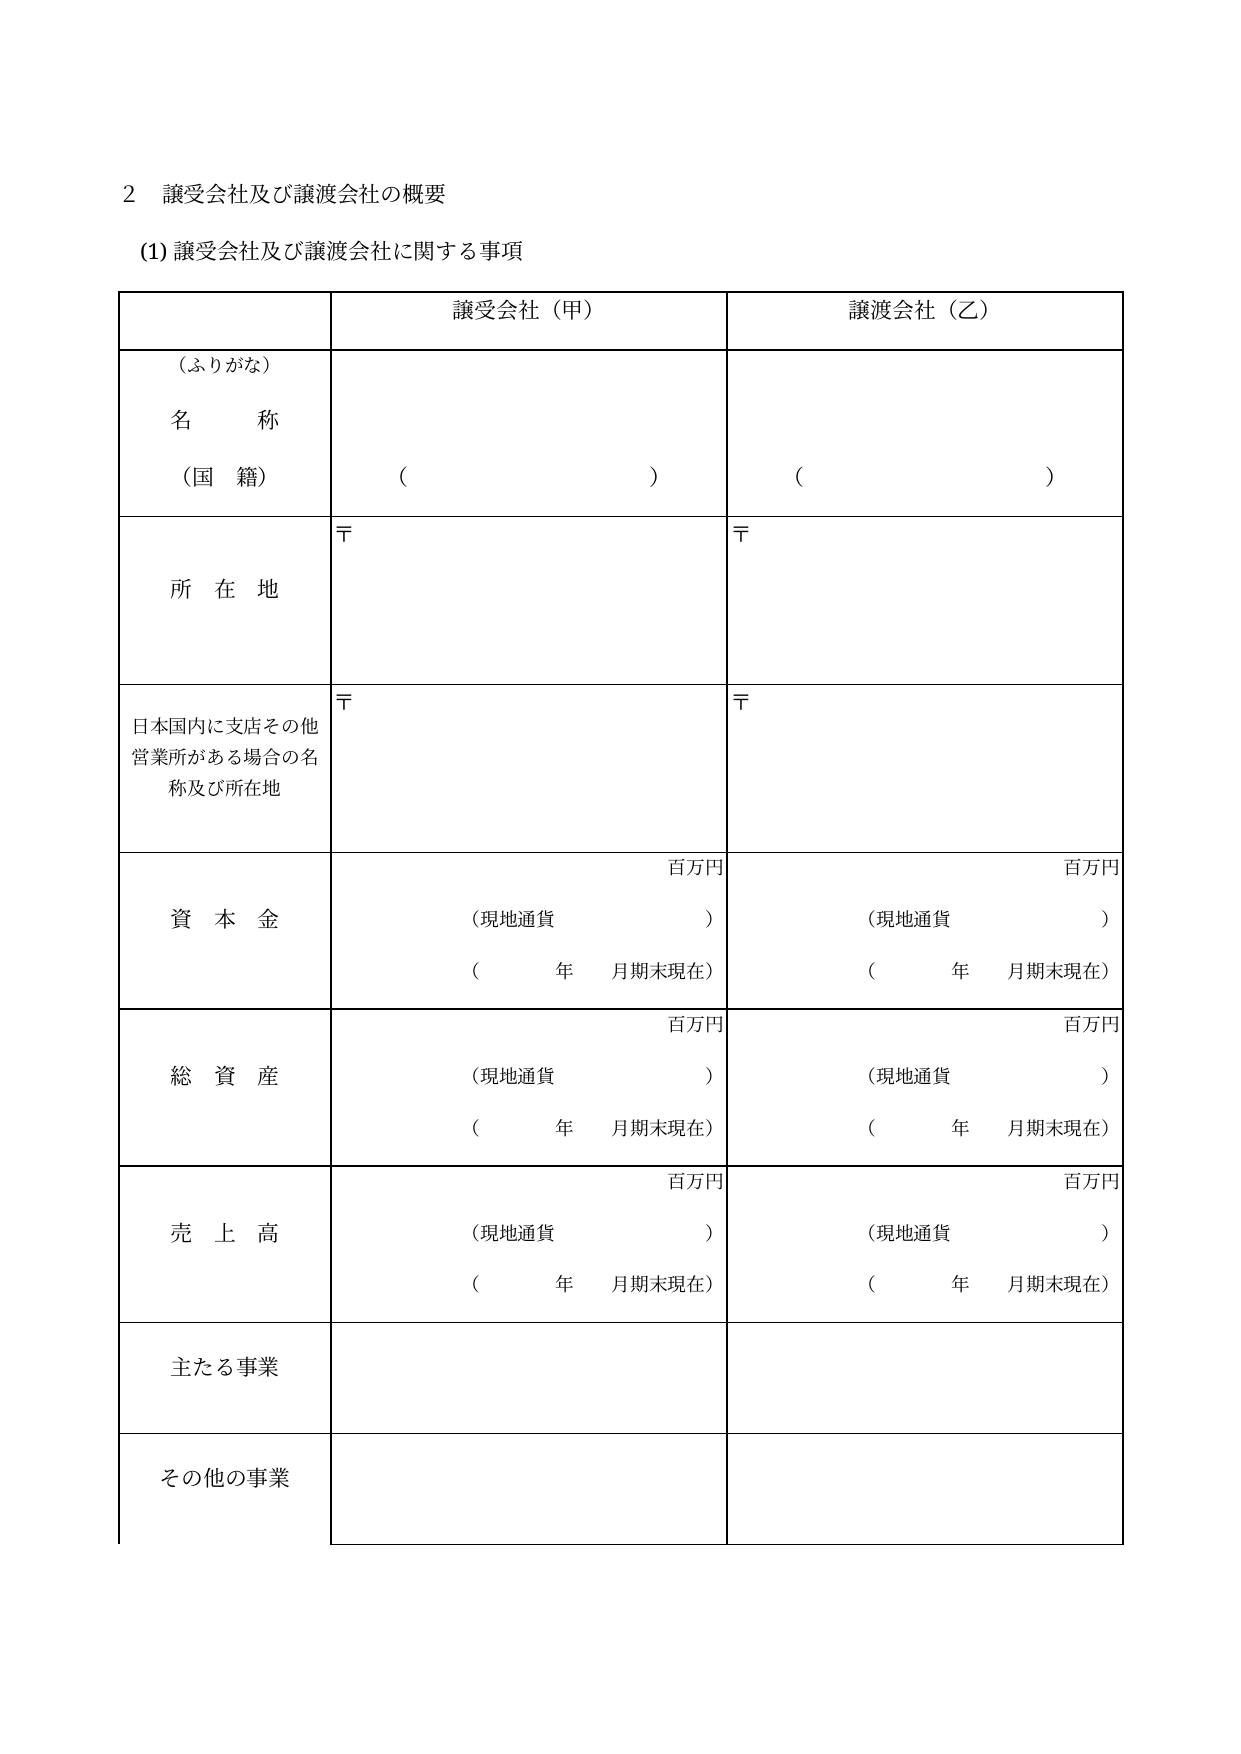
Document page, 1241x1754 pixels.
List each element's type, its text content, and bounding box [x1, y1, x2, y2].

table_cell 〒 [728, 517, 1122, 684]
table_cell 百万円 （現地通貨 ） （ 年 月期末現在） [332, 1010, 726, 1165]
table_cell 百万円 （現地通貨 ） （ 年 月期末現在） [332, 1167, 726, 1322]
table_cell 〒 [728, 685, 1122, 852]
table_cell [332, 1323, 726, 1433]
table_cell （ ） [332, 460, 726, 516]
table_cell 百万円 （現地通貨 ） （ 年 月期末現在） [728, 1167, 1122, 1322]
table_header 譲渡会社（乙） [728, 293, 1122, 349]
table_cell 資 本 金 [120, 853, 330, 1008]
table_cell 売 上 高 [120, 1167, 330, 1322]
table_cell 主たる事業 [120, 1323, 330, 1433]
table_cell （国 籍） [120, 460, 330, 516]
table_cell [332, 1434, 726, 1543]
table_cell （ふりがな） 名 称 [120, 351, 330, 460]
table_header [120, 293, 330, 349]
table_cell [728, 1434, 1122, 1543]
table_cell 百万円 （現地通貨 ） （ 年 月期末現在） [332, 853, 726, 1008]
table_header 譲受会社（甲） [332, 293, 726, 349]
table_cell その他の事業 [120, 1434, 330, 1543]
table_cell [728, 351, 1122, 460]
table_cell [332, 351, 726, 460]
table_cell 〒 [332, 685, 726, 852]
text ２ 譲受会社及び譲渡会社の概要 [118, 177, 1122, 209]
text (1) 譲受会社及び譲渡会社に関する事項 [118, 234, 1122, 266]
table_cell [728, 1323, 1122, 1433]
table_cell （ ） [728, 460, 1122, 516]
table_cell 百万円 （現地通貨 ） （ 年 月期末現在） [728, 853, 1122, 1008]
table_cell 〒 [332, 517, 726, 684]
table_cell 総 資 産 [120, 1010, 330, 1165]
table_cell 百万円 （現地通貨 ） （ 年 月期末現在） [728, 1010, 1122, 1165]
table_cell 所 在 地 [120, 517, 330, 684]
table_cell 日本国内に支店その他営業所がある場合の名称及び所在地 [120, 685, 330, 852]
